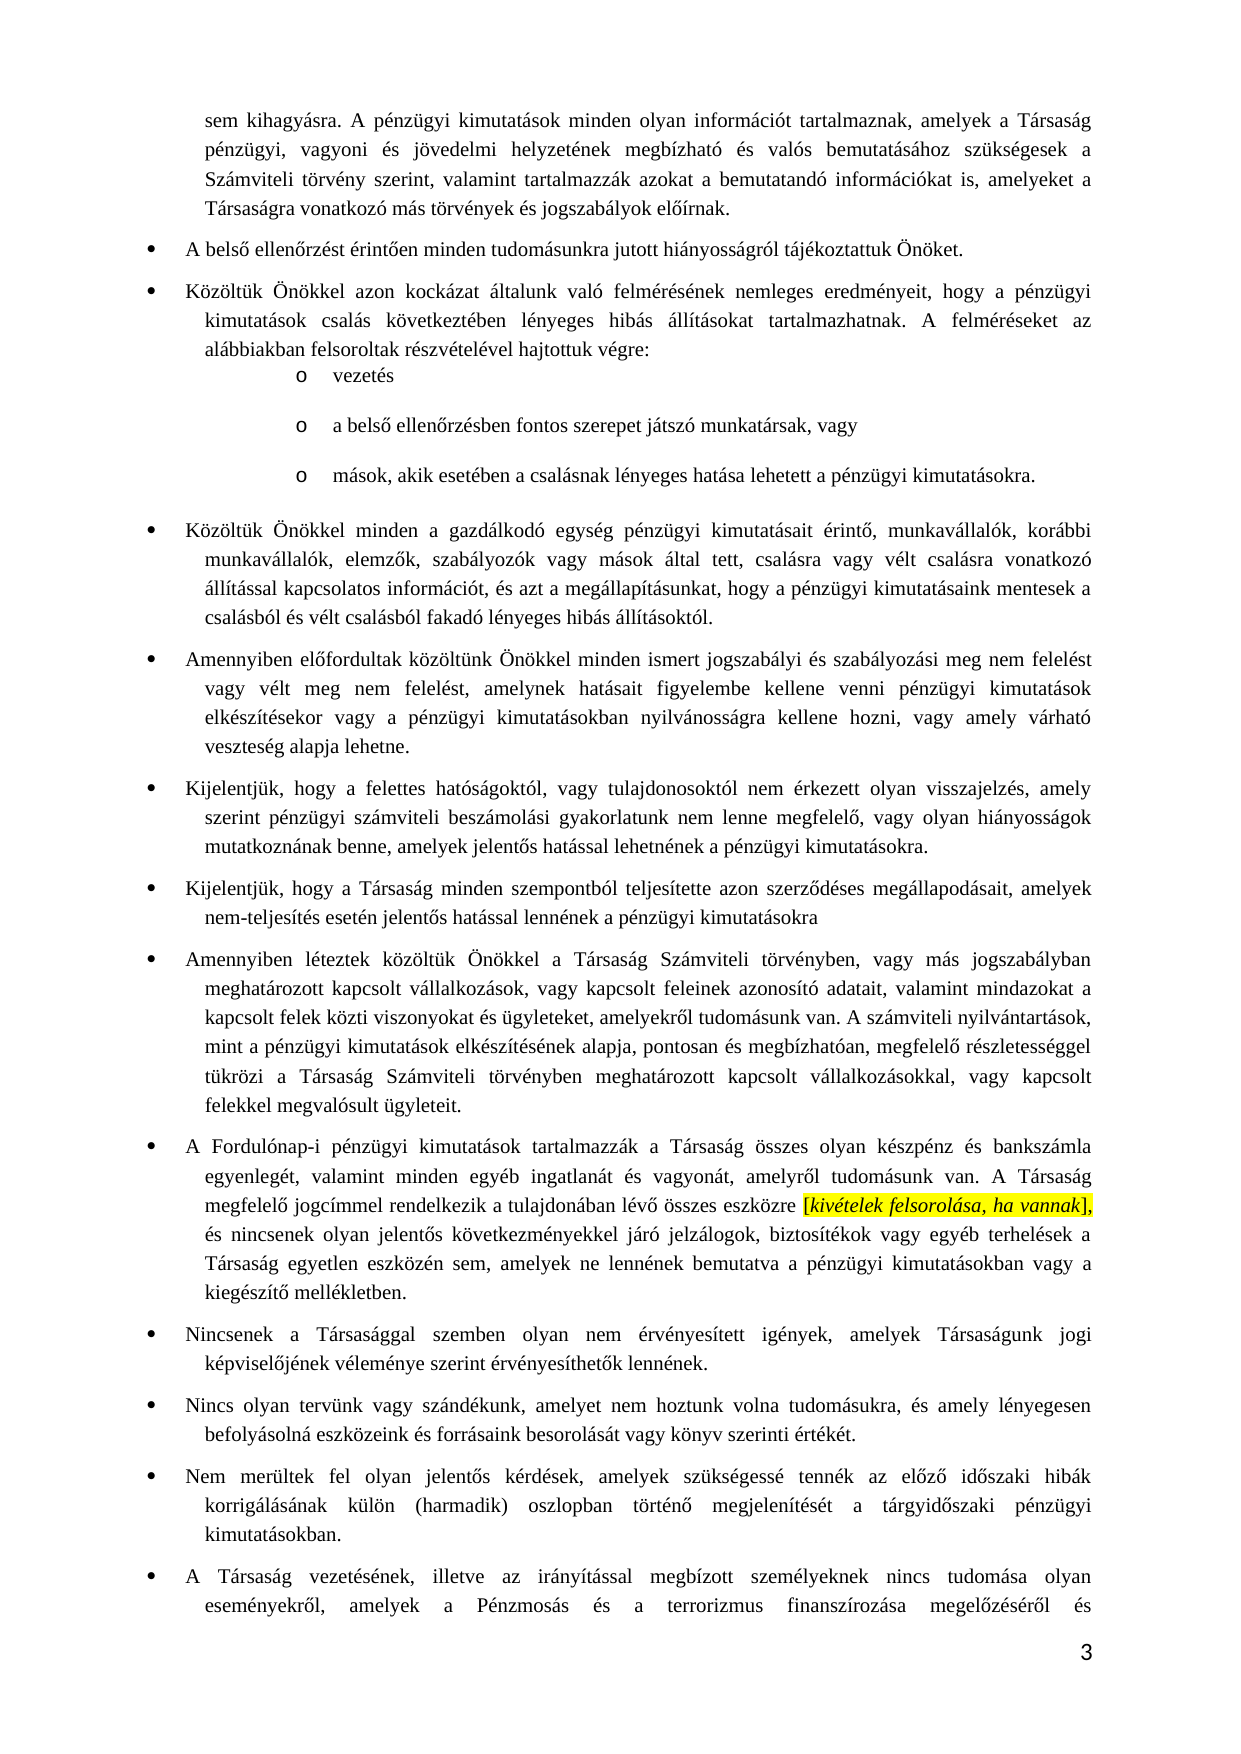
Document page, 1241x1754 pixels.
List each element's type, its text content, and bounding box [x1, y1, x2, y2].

list Közöltük Önökkel minden a gazdálkodó egység pénzügyi kimutatásait érintő, munkavállalók, korábbi munkavállalók, elemzők, szabályozók vagy mások által tett, csalásra vagy vélt csalásra vonatkozó állítással kapcsolatos információt, és azt a megállapításunkat, hogy a pénzügyi kimutatásaink mentesek a csalásból és vélt csalásból fakadó lényeges hibás állításoktól. [148, 514, 1093, 631]
list Közöltük Önökkel azon kockázat általunk való felmérésének nemleges eredményeit, hogy a pénzügyi kimutatások csalás következtében lényeges hibás állításokat tartalmazhatnak. A felméréseket az alábbiakban felsoroltak részvételével hajtottuk végre: [148, 275, 1093, 363]
list mások, akik esetében a csalásnak lényeges hatása lehetett a pénzügyi kimutatásokra. [295, 463, 1093, 489]
list A belső ellenőrzést érintően minden tudomásunkra jutott hiányosságról tájékoztattuk Önöket. [148, 233, 1093, 263]
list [148, 1560, 1093, 1618]
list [148, 104, 1093, 221]
list Nincs olyan tervünk vagy szándékunk, amelyet nem hoztunk volna tudomásukra, és amely lényegesen befolyásolná eszközeink és forrásaink besorolását vagy könyv szerinti értékét. [148, 1389, 1093, 1447]
list vezetés [295, 363, 1093, 388]
list Nem merültek fel olyan jelentős kérdések, amelyek szükségessé tennék az előző időszaki hibák korrigálásának külön (harmadik) oszlopban történő megjelenítését a tárgyidőszaki pénzügyi kimutatásokban. [148, 1460, 1093, 1547]
list Amennyiben léteztek közöltük Önökkel a Társaság Számviteli törvényben, vagy más jogszabályban meghatározott kapcsolt vállalkozások, vagy kapcsolt feleinek azonosító adatait, valamint mindazokat a kapcsolt felek közti viszonyokat és ügyleteket, amelyekről tudomásunk van. A számviteli nyilvántartások, mint a pénzügyi kimutatások elkészítésének alapja, pontosan és megbízhatóan, megfelelő részletességgel tükrözi a Társaság Számviteli törvényben meghatározott kapcsolt vállalkozásokkal, vagy kapcsolt felekkel megvalósult ügyleteit. [148, 943, 1093, 1118]
list Amennyiben előfordultak közöltünk Önökkel minden ismert jogszabályi és szabályozási meg nem felelést vagy vélt meg nem felelést, amelynek hatásait figyelembe kellene venni pénzügyi kimutatások elkészítésekor vagy a pénzügyi kimutatásokban nyilvánosságra kellene hozni, vagy amely várható veszteség alapja lehetne. [148, 643, 1093, 760]
list Nincsenek a Társasággal szemben olyan nem érvényesített igények, amelyek Társaságunk jogi képviselőjének véleménye szerint érvényesíthetők lennének. [148, 1318, 1093, 1376]
list Kijelentjük, hogy a felettes hatóságoktól, vagy tulajdonosoktól nem érkezett olyan visszajelzés, amely szerint pénzügyi számviteli beszámolási gyakorlatunk nem lenne megfelelő, vagy olyan hiányosságok mutatkoznának benne, amelyek jelentős hatással lehetnének a pénzügyi kimutatásokra. [148, 772, 1093, 860]
list a belső ellenőrzésben fontos szerepet játszó munkatársak, vagy [295, 413, 1093, 439]
list A Fordulónap-i pénzügyi kimutatások tartalmazzák a Társaság összes olyan készpénz és bankszámla egyenlegét, valamint minden egyéb ingatlanát és vagyonát, amelyről tudomásunk van. A Társaság megfelelő jogcímmel rendelkezik a tulajdonában lévő összes eszközre [kivételek felsorolása, ha vannak], és nincsenek olyan jelentős következményekkel járó jelzálogok, biztosítékok vagy egyéb terhelések a Társaság egyetlen eszközén sem, amelyek ne lennének bemutatva a pénzügyi kimutatásokban vagy a kiegészítő mellékletben. [148, 1131, 1093, 1306]
list Kijelentjük, hogy a Társaság minden szempontból teljesítette azon szerződéses megállapodásait, amelyek nem-teljesítés esetén jelentős hatással lennének a pénzügyi kimutatásokra [148, 872, 1093, 931]
